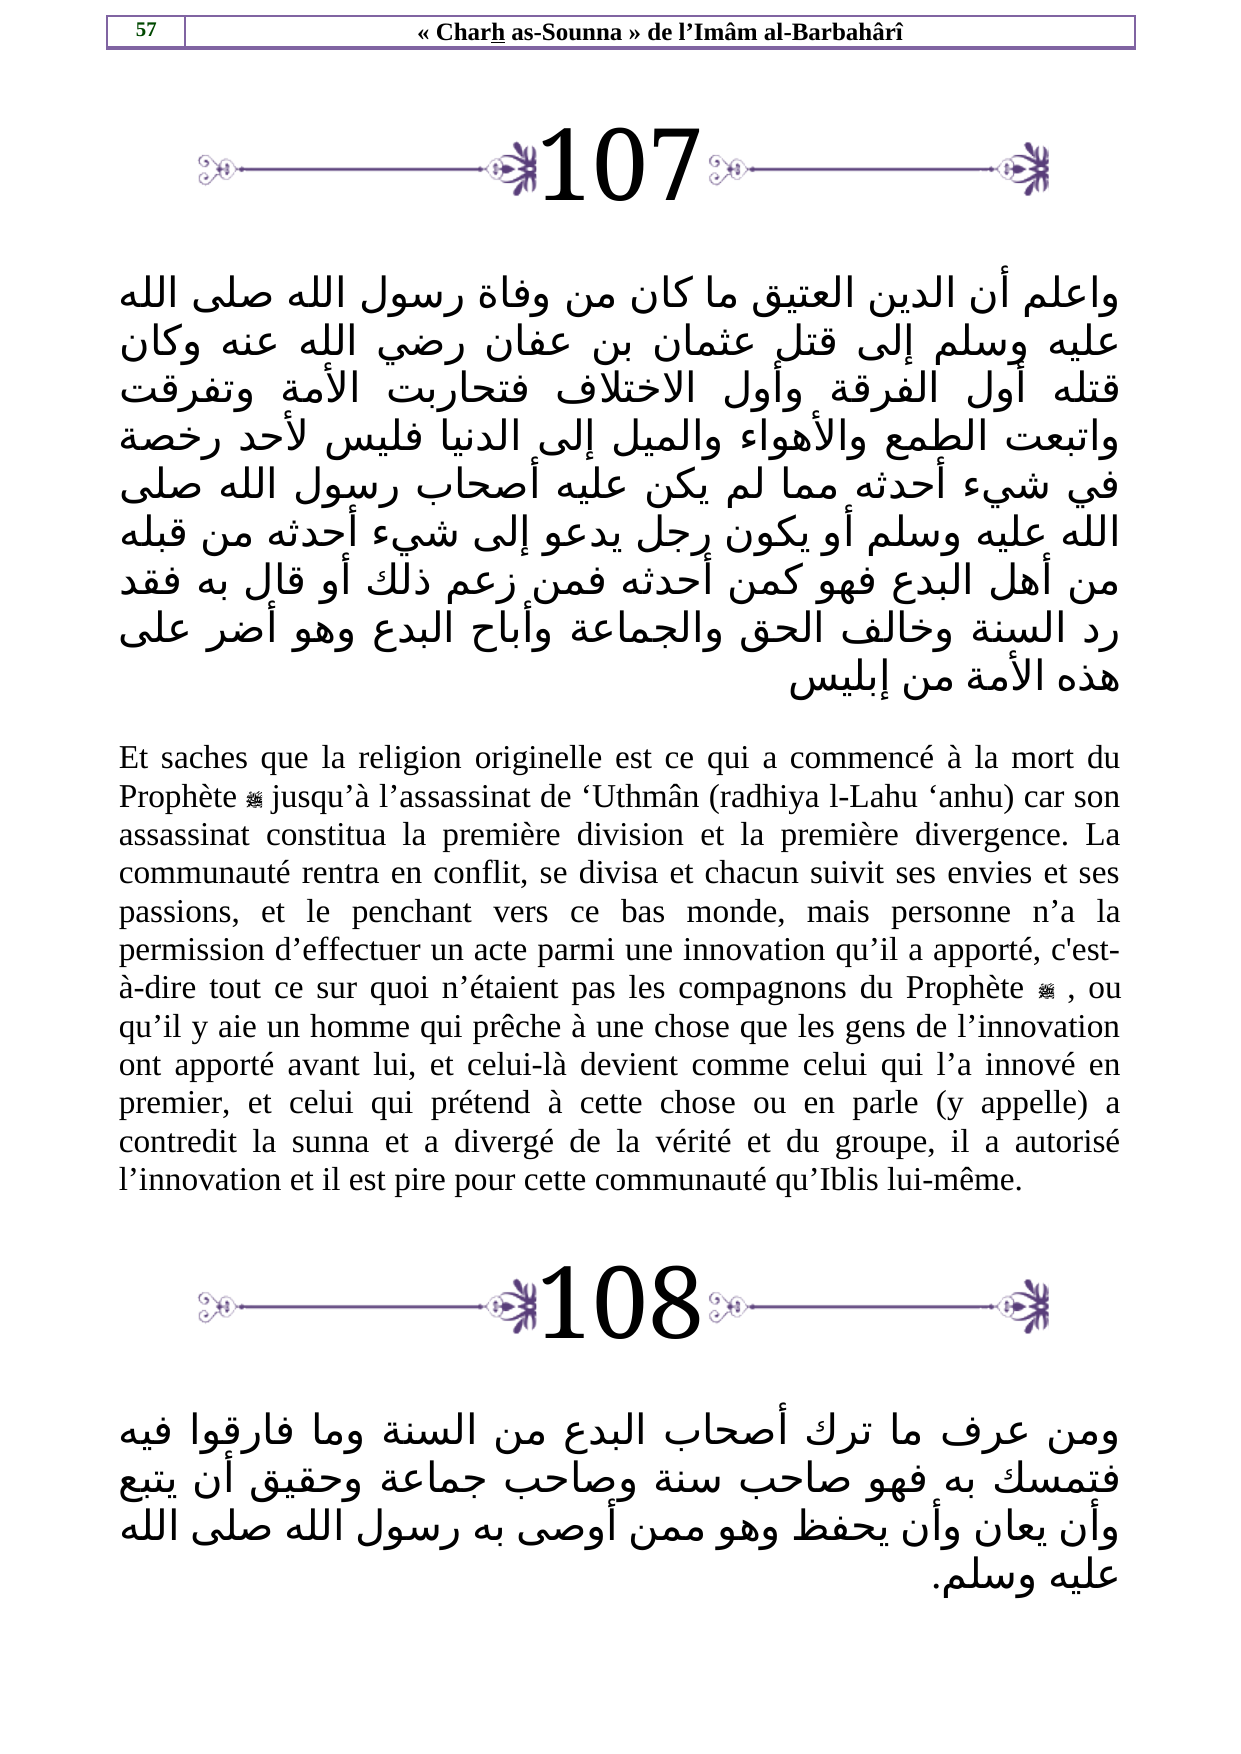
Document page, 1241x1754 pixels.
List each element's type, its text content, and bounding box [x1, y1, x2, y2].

text واعلم أن الدين العتيق ما كان من وفاة رسول الله صلى الله عليه وسلم إلى قتل عثمان بن عفان رضي الله عنه وكان قتله أول الفرقة وأول الاختلاف فتحاربت الأمة وتفرقت واتبعت الطمع والأهواء والميل إلى الدنيا فليس لأحد رخصة في شيء أحدثه مما لم يكن عليه أصحاب رسول الله صلى الله عليه وسلم أو يكون رجل يدعو إلى شيء أحدثه من قبله من أهل البدع فهو كمن أحدثه فمن زعم ذلك أو قال به فقد رد السنة وخالف الحق والجماعة وأباح البدع وهو أضر على هذه الأمة من إبليس [118, 268, 1122, 699]
text ومن عرف ما ترك أصحاب البدع من السنة وما فارقوا فيه فتمسك به فهو صاحب سنة وصاحب جماعة وحقيق أن يتبع وأن يعان وأن يحفظ وهو ممن أوصى به رسول الله صلى الله عليه وسلم. [118, 1406, 1122, 1597]
picture [246, 791, 263, 808]
text Et saches que la religion originelle est ce qui a commencé à la mort du Prophète jusqu’à l’assassinat de ‘Uthmân (radhiya l-Lahu ‘anhu) car son assassinat constitua la première division et la première divergence. La communauté rentra en conflit, se divisa et chacun suivit ses envies et ses passions, et le penchant vers ce bas monde, mais personne n’a la permission d’effectuer un acte parmi une innovation qu’il a apporté, c'est-à-dire tout ce sur quoi n’étaient pas les compagnons du Prophète , ou qu’il y aie un homme qui prêche à une chose que les gens de l’innovation ont apporté avant lui, et celui-là devient comme celui qui l’a innové en premier, et celui qui prétend à cette chose ou en parle (y appelle) a contredit la sunna et a divergé de la vérité et du groupe, il a autorisé l’innovation et il est pire pour cette communauté qu’Iblis lui-même. [118, 738, 1122, 1198]
text 108 [118, 1231, 1122, 1367]
text 107 [118, 93, 1122, 230]
picture [1038, 983, 1055, 999]
